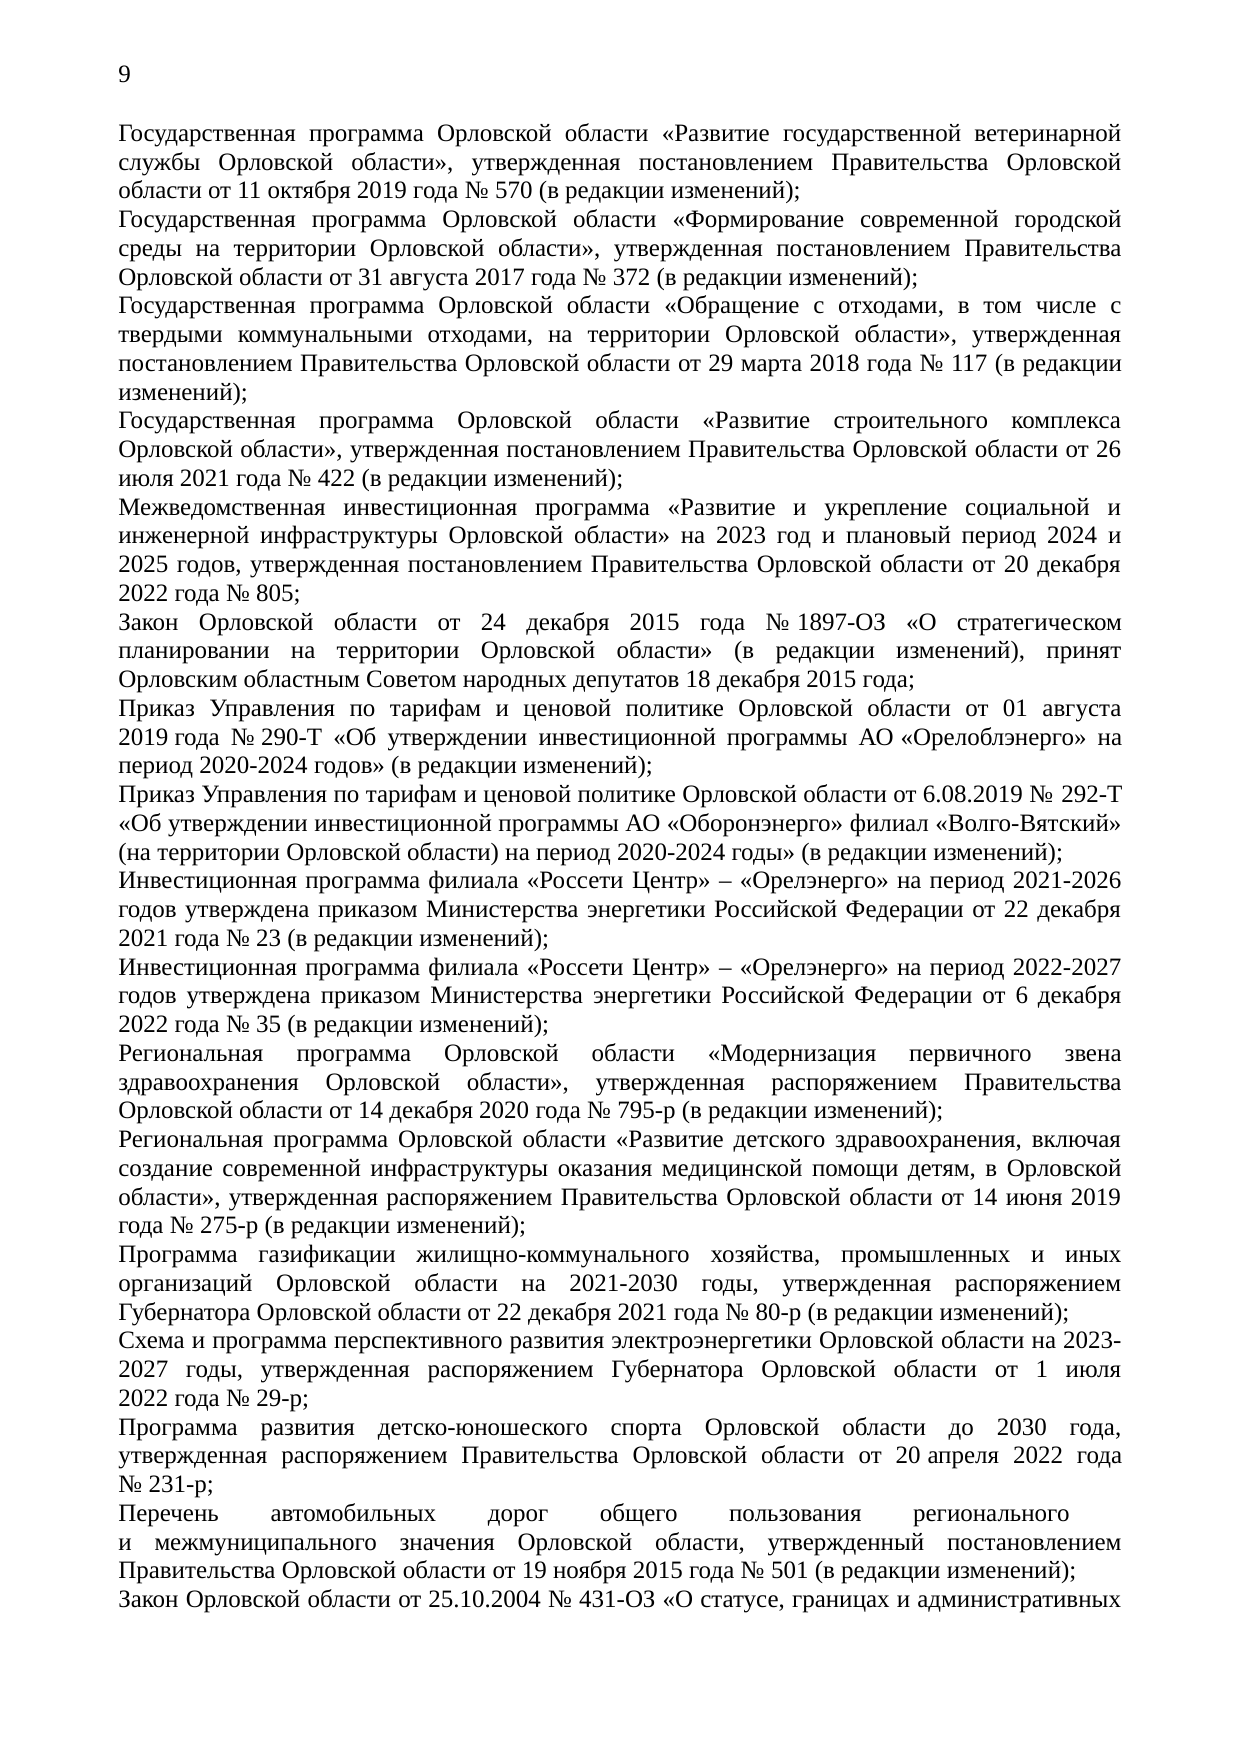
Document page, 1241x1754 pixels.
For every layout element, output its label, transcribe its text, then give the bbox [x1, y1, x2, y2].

text Приказ Управления по тарифам и ценовой политике Орловской области от 01 августа 2019 года № 290-Т «Об утверждении инвестиционной программы АО «Орелоблэнерго» на период 2020-2024 годов» (в редакции изменений); [118, 693, 1122, 779]
text Инвестиционная программа филиала «Россети Центр» – «Орелэнерго» на период 2021-2026 годов утверждена приказом Министерства энергетики Российской Федерации от 22 декабря 2021 года № 23 (в редакции изменений); [118, 866, 1122, 952]
text Схема и программа перспективного развития электроэнергетики Орловской области на 2023-2027 годы, утвержденная распоряжением Губернатора Орловской области от 1 июля 2022 года № 29-р; [118, 1326, 1122, 1412]
text Приказ Управления по тарифам и ценовой политике Орловской области от 6.08.2019 № 292-Т «Об утверждении инвестиционной программы АО «Оборонэнерго» филиал «Волго-Вятский» (на территории Орловской области) на период 2020-2024 годы» (в редакции изменений); [118, 779, 1122, 866]
text Государственная программа Орловской области «Развитие государственной ветеринарной службы Орловской области», утвержденная постановлением Правительства Орловской области от 11 октября 2019 года № 570 (в редакции изменений); [118, 118, 1122, 204]
text Перечень автомобильных дорог общего пользования регионального и межмуниципального значения Орловской области, утвержденный постановлением Правительства Орловской области от 19 ноября 2015 года № 501 (в редакции изменений); [118, 1498, 1122, 1584]
text Государственная программа Орловской области «Развитие строительного комплекса Орловской области», утвержденная постановлением Правительства Орловской области от 26 июля 2021 года № 422 (в редакции изменений); [118, 406, 1122, 492]
text Инвестиционная программа филиала «Россети Центр» – «Орелэнерго» на период 2022-2027 годов утверждена приказом Министерства энергетики Российской Федерации от 6 декабря 2022 года № 35 (в редакции изменений); [118, 952, 1122, 1038]
text Государственная программа Орловской области «Формирование современной городской среды на территории Орловской области», утвержденная постановлением Правительства Орловской области от 31 августа 2017 года № 372 (в редакции изменений); [118, 204, 1122, 291]
text Программа развития детско-юношеского спорта Орловской области до 2030 года, утвержденная распоряжением Правительства Орловской области от 20 апреля 2022 года № 231-р; [118, 1412, 1122, 1498]
text Программа газификации жилищно-коммунального хозяйства, промышленных и иных организаций Орловской области на 2021-2030 годы, утвержденная распоряжением Губернатора Орловской области от 22 декабря 2021 года № 80-р (в редакции изменений); [118, 1239, 1122, 1326]
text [118, 1584, 1122, 1613]
text Региональная программа Орловской области «Развитие детского здравоохранения, включая создание современной инфраструктуры оказания медицинской помощи детям, в Орловской области», утвержденная распоряжением Правительства Орловской области от 14 июня 2019 года № 275-р (в редакции изменений); [118, 1124, 1122, 1239]
text Региональная программа Орловской области «Модернизация первичного звена здравоохранения Орловской области», утвержденная распоряжением Правительства Орловской области от 14 декабря 2020 года № 795-р (в редакции изменений); [118, 1038, 1122, 1124]
text Государственная программа Орловской области «Обращение с отходами, в том числе с твердыми коммунальными отходами, на территории Орловской области», утвержденная постановлением Правительства Орловской области от 29 марта 2018 года № 117 (в редакции изменений); [118, 291, 1122, 406]
text Закон Орловской области от 24 декабря 2015 года № 1897-ОЗ «О стратегическом планировании на территории Орловской области» (в редакции изменений), принят Орловским областным Советом народных депутатов 18 декабря 2015 года; [118, 607, 1122, 693]
text Межведомственная инвестиционная программа «Развитие и укрепление социальной и инженерной инфраструктуры Орловской области» на 2023 год и плановый период 2024 и 2025 годов, утвержденная постановлением Правительства Орловской области от 20 декабря 2022 года № 805; [118, 492, 1122, 607]
